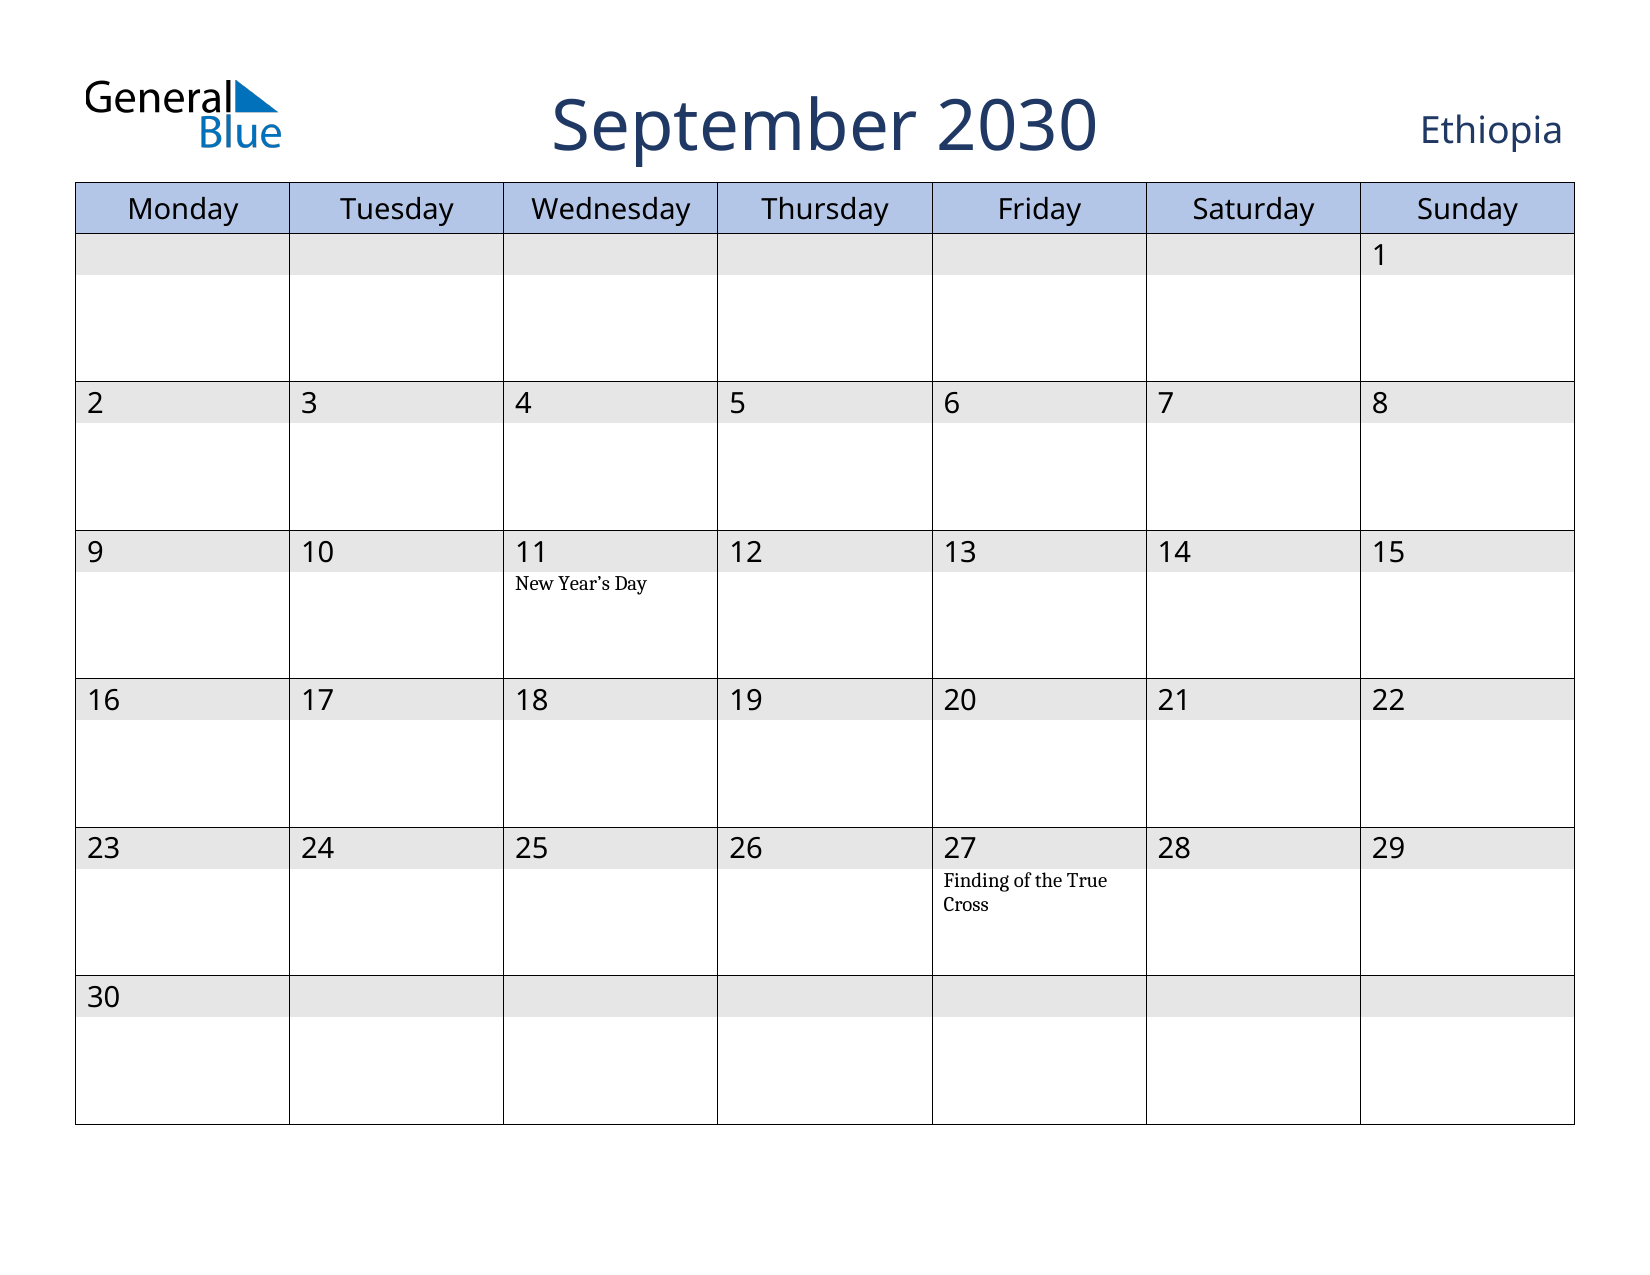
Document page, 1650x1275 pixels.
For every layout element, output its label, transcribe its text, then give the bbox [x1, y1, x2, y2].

table_cell 7 [1147, 382, 1360, 423]
table_cell [504, 1017, 717, 1123]
table_cell [933, 423, 1146, 530]
table_cell [718, 976, 932, 1017]
table_cell Thursday [718, 183, 932, 233]
table_cell [1361, 869, 1574, 975]
table_cell [1361, 720, 1574, 827]
table_cell [1361, 275, 1574, 381]
table_cell [718, 275, 932, 381]
table_cell Friday [933, 183, 1146, 233]
table_cell [504, 869, 717, 975]
table_cell Monday [76, 183, 289, 233]
table_cell 13 [933, 531, 1146, 572]
table_cell [290, 976, 503, 1017]
table_cell [76, 869, 289, 975]
table_cell [1147, 976, 1360, 1017]
table_cell 18 [504, 679, 717, 720]
table_cell [933, 1017, 1146, 1123]
table_cell [290, 1017, 503, 1123]
table_cell [1147, 1017, 1360, 1123]
table_cell [933, 976, 1146, 1017]
table_cell 6 [933, 382, 1146, 423]
table_cell [1361, 572, 1574, 678]
table_cell 23 [76, 828, 289, 869]
table_cell 9 [76, 531, 289, 572]
table_cell [1361, 423, 1574, 530]
table_cell [76, 572, 289, 678]
table_cell 27 [933, 828, 1146, 869]
table_cell [718, 234, 932, 275]
table_cell [290, 423, 503, 530]
table_cell 19 [718, 679, 932, 720]
table_cell [504, 275, 717, 381]
table_cell 30 [76, 976, 289, 1017]
table_cell 21 [1147, 679, 1360, 720]
table_cell [933, 275, 1146, 381]
table_cell [504, 976, 717, 1017]
table_cell New Year’s Day [504, 572, 717, 678]
table_cell 5 [718, 382, 932, 423]
table_cell 24 [290, 828, 503, 869]
table_cell 25 [504, 828, 717, 869]
table_cell 26 [718, 828, 932, 869]
table_cell 16 [76, 679, 289, 720]
table_cell [504, 234, 717, 275]
table_cell 4 [504, 382, 717, 423]
table_cell Finding of the True Cross [933, 869, 1146, 975]
table_cell [1361, 976, 1574, 1017]
table_cell Saturday [1147, 183, 1360, 233]
table_cell [1147, 423, 1360, 530]
table_cell [290, 234, 503, 275]
table_cell 20 [933, 679, 1146, 720]
table_header September 2030 [504, 75, 1146, 182]
table_cell [76, 423, 289, 530]
table_cell [933, 720, 1146, 827]
table_cell [718, 572, 932, 678]
table_cell [933, 572, 1146, 678]
table_cell [76, 1017, 289, 1123]
table_cell 2 [76, 382, 289, 423]
table_cell [718, 720, 932, 827]
table_cell 29 [1361, 828, 1574, 869]
table_cell 15 [1361, 531, 1574, 572]
table_cell [1361, 1017, 1574, 1123]
table_cell 17 [290, 679, 503, 720]
table_cell 22 [1361, 679, 1574, 720]
table_cell 10 [290, 531, 503, 572]
table_header Ethiopia [1146, 75, 1574, 182]
table_cell Wednesday [504, 183, 717, 233]
table_cell 1 [1361, 234, 1574, 275]
table_cell [1147, 572, 1360, 678]
table_cell [1147, 720, 1360, 827]
table_cell [718, 423, 932, 530]
table_cell 12 [718, 531, 932, 572]
table_cell [76, 720, 289, 827]
table_cell [290, 275, 503, 381]
table_cell 14 [1147, 531, 1360, 572]
table_cell [718, 869, 932, 975]
table_cell 28 [1147, 828, 1360, 869]
picture [86, 80, 281, 148]
table_header [76, 75, 503, 182]
table_cell 11 [504, 531, 717, 572]
table_cell [76, 275, 289, 381]
table_cell [718, 1017, 932, 1123]
table_cell [76, 234, 289, 275]
table_cell [290, 720, 503, 827]
table_cell Sunday [1361, 183, 1574, 233]
table_cell [290, 869, 503, 975]
table_cell [504, 720, 717, 827]
table_cell [1147, 234, 1360, 275]
table_cell [504, 423, 717, 530]
table_cell [290, 572, 503, 678]
table_cell [933, 234, 1146, 275]
table_cell [1147, 275, 1360, 381]
table_cell 8 [1361, 382, 1574, 423]
table_cell [1147, 869, 1360, 975]
table_cell 3 [290, 382, 503, 423]
table_cell Tuesday [290, 183, 503, 233]
